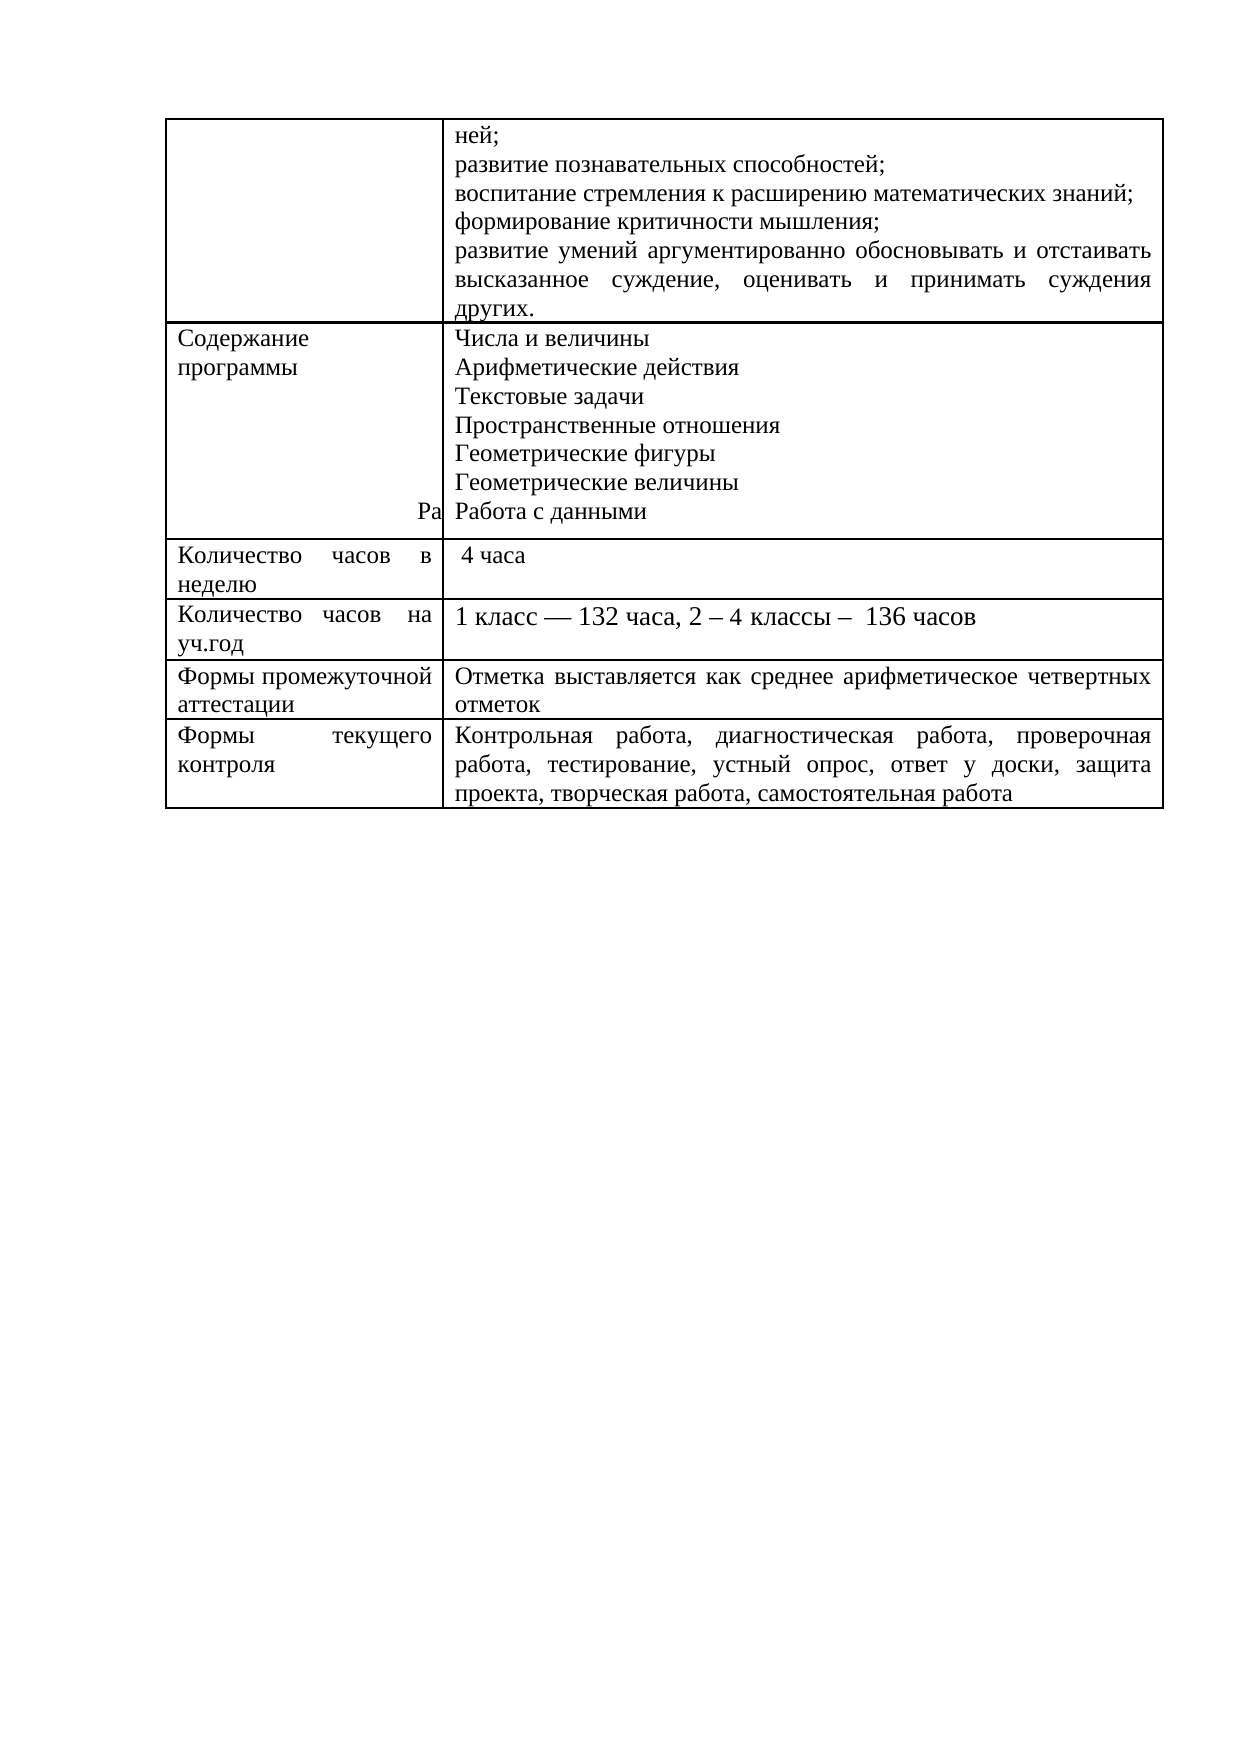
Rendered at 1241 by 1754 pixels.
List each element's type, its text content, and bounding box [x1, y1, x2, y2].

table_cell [444, 120, 1162, 321]
table_cell Контрольная работа, диагностическая работа, проверочная работа, тестирование, устный опрос, ответ у доски, защита проекта, творческая работа, самостоятельная работа [444, 720, 1162, 807]
table_cell Формы текущего контроля [167, 720, 442, 807]
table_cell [167, 120, 442, 321]
table_cell Количество часов в неделю [167, 540, 442, 597]
table_cell Числа и величины Арифметические действия Текстовые задачи Пространственные отношения Геометрические фигуры Геометрические величины Ра Работа с данными [444, 324, 1162, 538]
table_cell Отметка выставляется как среднее арифметическое четвертных отметок [444, 661, 1162, 718]
table_cell Содержание программы [167, 324, 442, 538]
table_cell 1 класс — 132 часа, 2 – 4 классы – 136 часов [444, 600, 1162, 659]
table_cell Количество часов на уч.год [167, 600, 442, 659]
table_cell 4 часа [444, 540, 1162, 597]
table_cell Формы промежуточной аттестации [167, 661, 442, 718]
